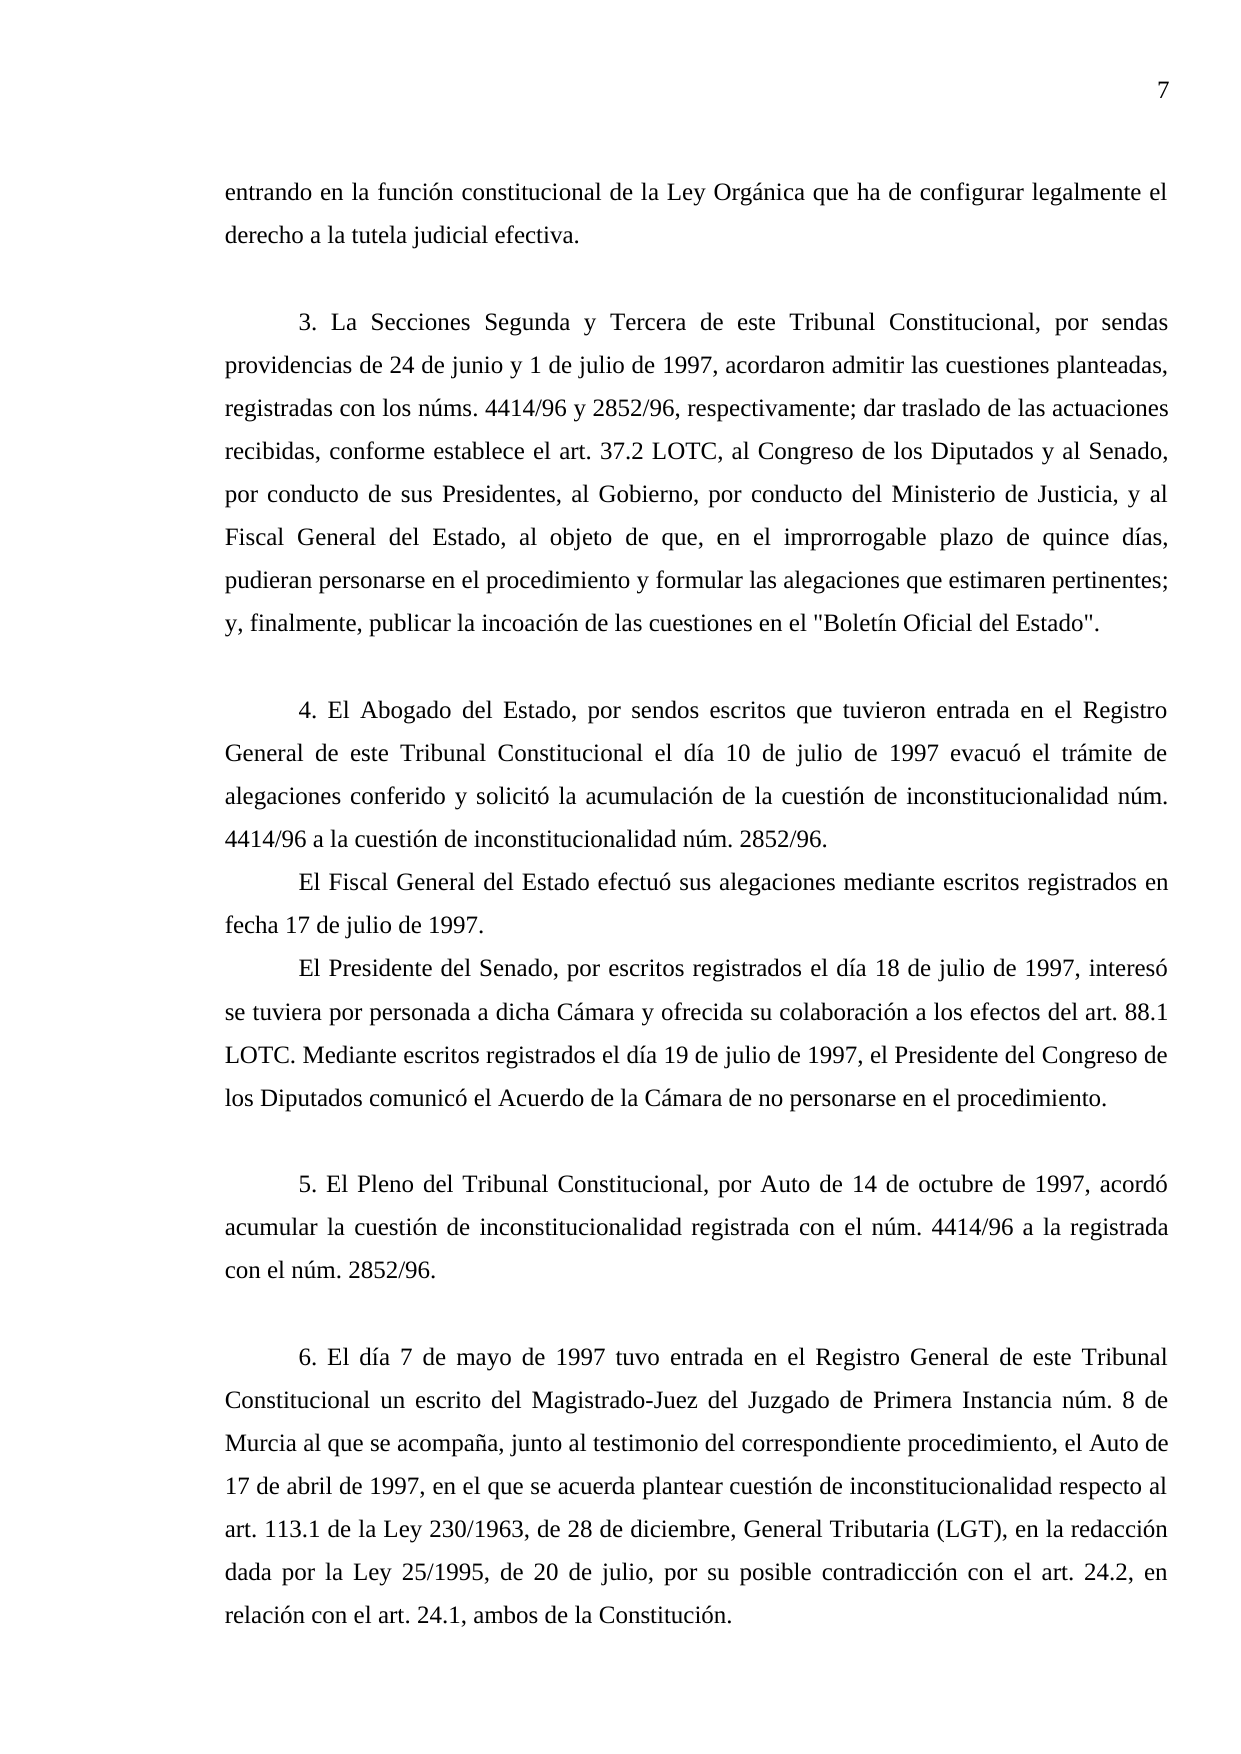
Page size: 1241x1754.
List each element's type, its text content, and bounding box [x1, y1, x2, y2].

text 3. La Secciones Segunda y Tercera de este Tribunal Constitucional, por sendas providencias de 24 de junio y 1 de julio de 1997, acordaron admitir las cuestiones planteadas, registradas con los núms. 4414/96 y 2852/96, respectivamente; dar traslado de las actuaciones recibidas, conforme establece el art. 37.2 LOTC, al Congreso de los Diputados y al Senado, por conducto de sus Presidentes, al Gobierno, por conducto del Ministerio de Justicia, y al Fiscal General del Estado, al objeto de que, en el improrrogable plazo de quince días, pudieran personarse en el procedimiento y formular las alegaciones que estimaren pertinentes; y, finalmente, publicar la incoación de las cuestiones en el "Boletín Oficial del Estado". [224, 307, 1169, 637]
text 4. El Abogado del Estado, por sendos escritos que tuvieron entrada en el Registro General de este Tribunal Constitucional el día 10 de julio de 1997 evacuó el trámite de alegaciones conferido y solicitó la acumulación de la cuestión de inconstitucionalidad núm. 4414/96 a la cuestión de inconstitucionalidad núm. 2852/96. [224, 695, 1169, 853]
text El Presidente del Senado, por escritos registrados el día 18 de julio de 1997, interesó se tuviera por personada a dicha Cámara y ofrecida su colaboración a los efectos del art. 88.1 LOTC. Mediante escritos registrados el día 19 de julio de 1997, el Presidente del Congreso de los Diputados comunicó el Acuerdo de la Cámara de no personarse en el procedimiento. [224, 953, 1169, 1112]
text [224, 177, 1169, 249]
text El Fiscal General del Estado efectuó sus alegaciones mediante escritos registrados en fecha 17 de julio de 1997. [224, 867, 1169, 939]
text 5. El Pleno del Tribunal Constitucional, por Auto de 14 de octubre de 1997, acordó acumular la cuestión de inconstitucionalidad registrada con el núm. 4414/96 a la registrada con el núm. 2852/96. [224, 1169, 1169, 1284]
text 6. El día 7 de mayo de 1997 tuvo entrada en el Registro General de este Tribunal Constitucional un escrito del Magistrado-Juez del Juzgado de Primera Instancia núm. 8 de Murcia al que se acompaña, junto al testimonio del correspondiente procedimiento, el Auto de 17 de abril de 1997, en el que se acuerda plantear cuestión de inconstitucionalidad respecto al art. 113.1 de la Ley 230/1963, de 28 de diciembre, General Tributaria (LGT), en la redacción dada por la Ley 25/1995, de 20 de julio, por su posible contradicción con el art. 24.2, en relación con el art. 24.1, ambos de la Constitución. [224, 1342, 1169, 1629]
